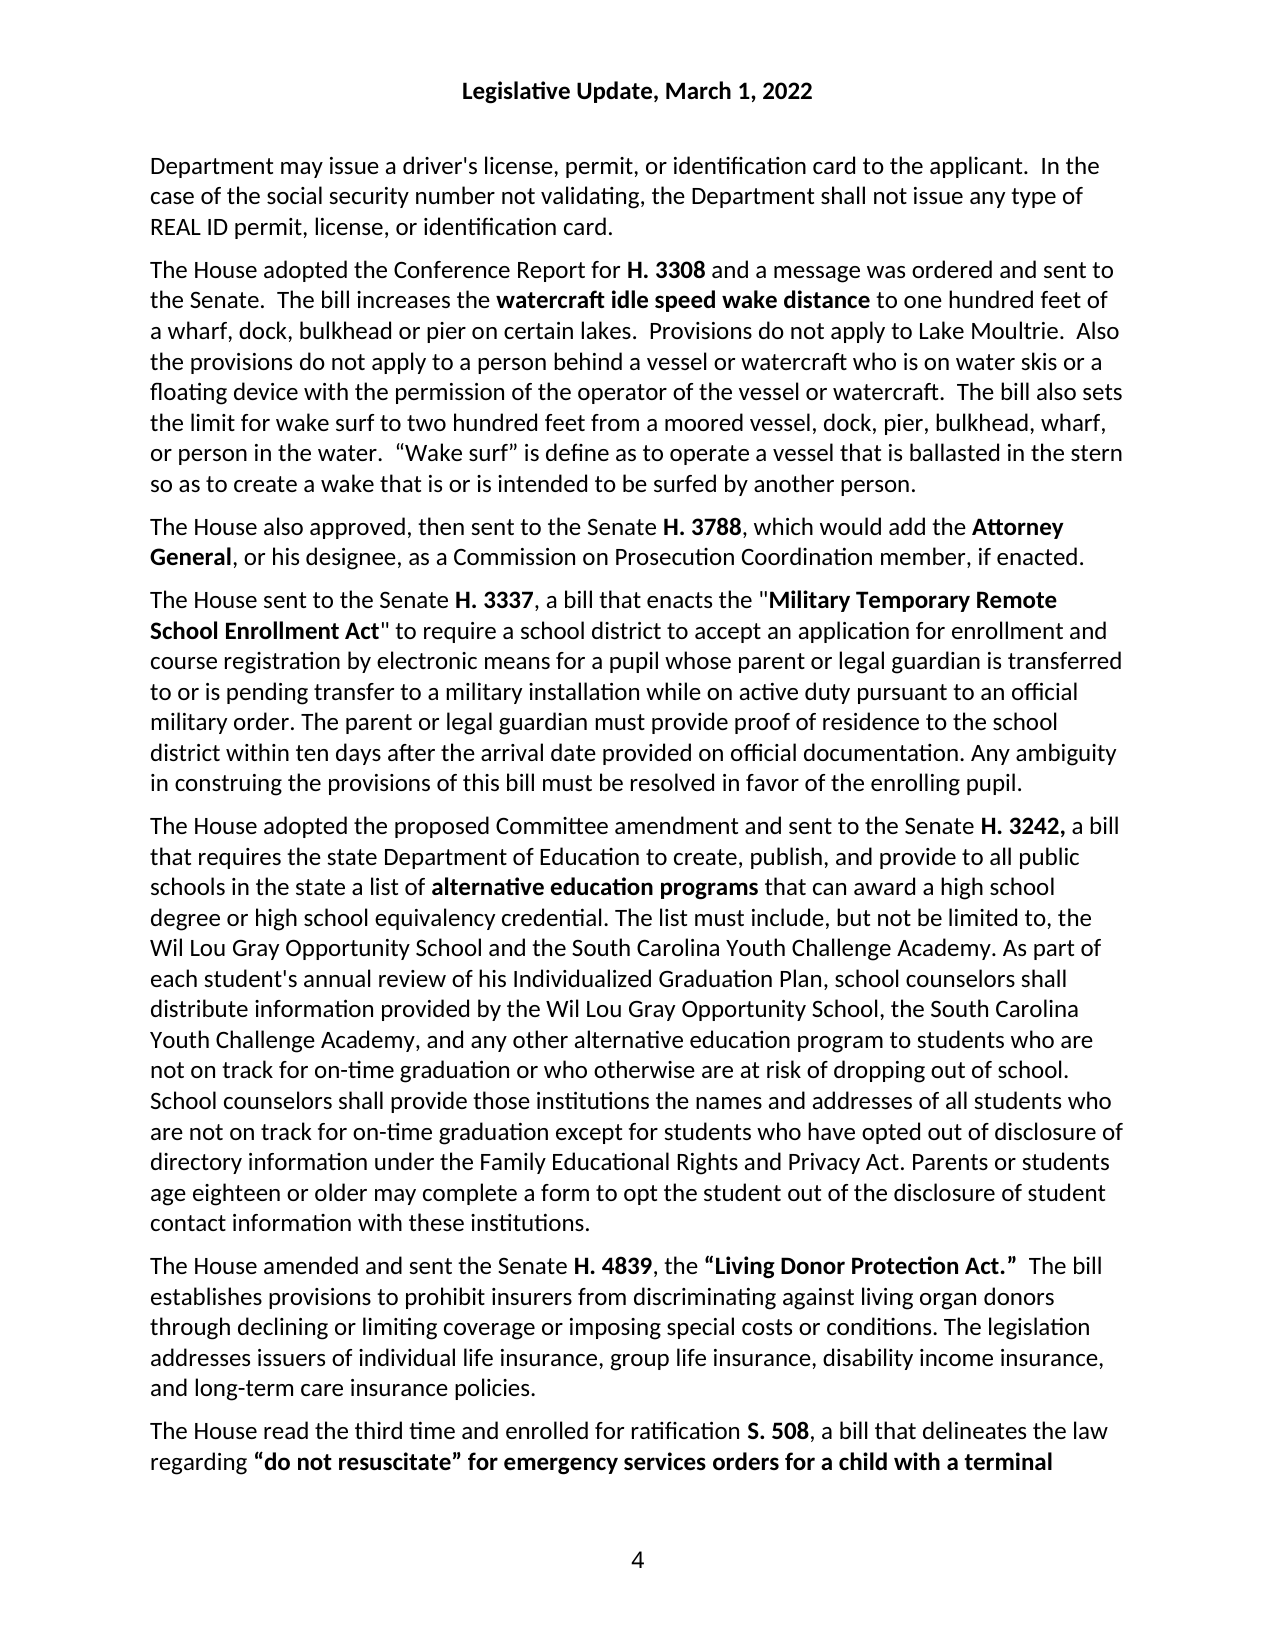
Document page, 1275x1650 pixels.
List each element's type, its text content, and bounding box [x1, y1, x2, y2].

text The House sent to the Senate H. 3337, a bill that enacts the "Military Temporary Remote School Enrollment Act" to require a school district to accept an application for enrollment and course registration by electronic means for a pupil whose parent or legal guardian is transferred to or is pending transfer to a military installation while on active duty pursuant to an official military order. The parent or legal guardian must provide proof of residence to the school district within ten days after the arrival date provided on official documentation. Any ambiguity in construing the provisions of this bill must be resolved in favor of the enrolling pupil. [150, 584, 1125, 798]
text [150, 1415, 1125, 1476]
text The House adopted the Conference Report for H. 3308 and a message was ordered and sent to the Senate. The bill increases the watercraft idle speed wake distance to one hundred feet of a wharf, dock, bulkhead or pier on certain lakes. Provisions do not apply to Lake Moultrie. Also the provisions do not apply to a person behind a vessel or watercraft who is on water skis or a floating device with the permission of the operator of the vessel or watercraft. The bill also sets the limit for wake surf to two hundred feet from a moored vessel, dock, pier, bulkhead, wharf, or person in the water. “Wake surf” is define as to operate a vessel that is ballasted in the stern so as to create a wake that is or is intended to be surfed by another person. [150, 254, 1125, 498]
text Department may issue a driver's license, permit, or identification card to the applicant. In the case of the social security number not validating, the Department shall not issue any type of REAL ID permit, license, or identification card. [150, 150, 1125, 242]
text The House also approved, then sent to the Senate H. 3788, which would add the Attorney General, or his designee, as a Commission on Prosecution Coordination member, if enacted. [150, 511, 1125, 572]
text The House amended and sent the Senate H. 4839, the “Living Donor Protection Act.” The bill establishes provisions to prohibit insurers from discriminating against living organ donors through declining or limiting coverage or imposing special costs or conditions. The legislation addresses issuers of individual life insurance, group life insurance, disability income insurance, and long-term care insurance policies. [150, 1250, 1125, 1403]
text The House adopted the proposed Committee amendment and sent to the Senate H. 3242, a bill that requires the state Department of Education to create, publish, and provide to all public schools in the state a list of alternative education programs that can award a high school degree or high school equivalency credential. The list must include, but not be limited to, the Wil Lou Gray Opportunity School and the South Carolina Youth Challenge Academy. As part of each student's annual review of his Individualized Graduation Plan, school counselors shall distribute information provided by the Wil Lou Gray Opportunity School, the South Carolina Youth Challenge Academy, and any other alternative education program to students who are not on track for on-time graduation or who otherwise are at risk of dropping out of school. School counselors shall provide those institutions the names and addresses of all students who are not on track for on-time graduation except for students who have opted out of disclosure of directory information under the Family Educational Rights and Privacy Act. Parents or students age eighteen or older may complete a form to opt the student out of the disclosure of student contact information with these institutions. [150, 810, 1125, 1238]
